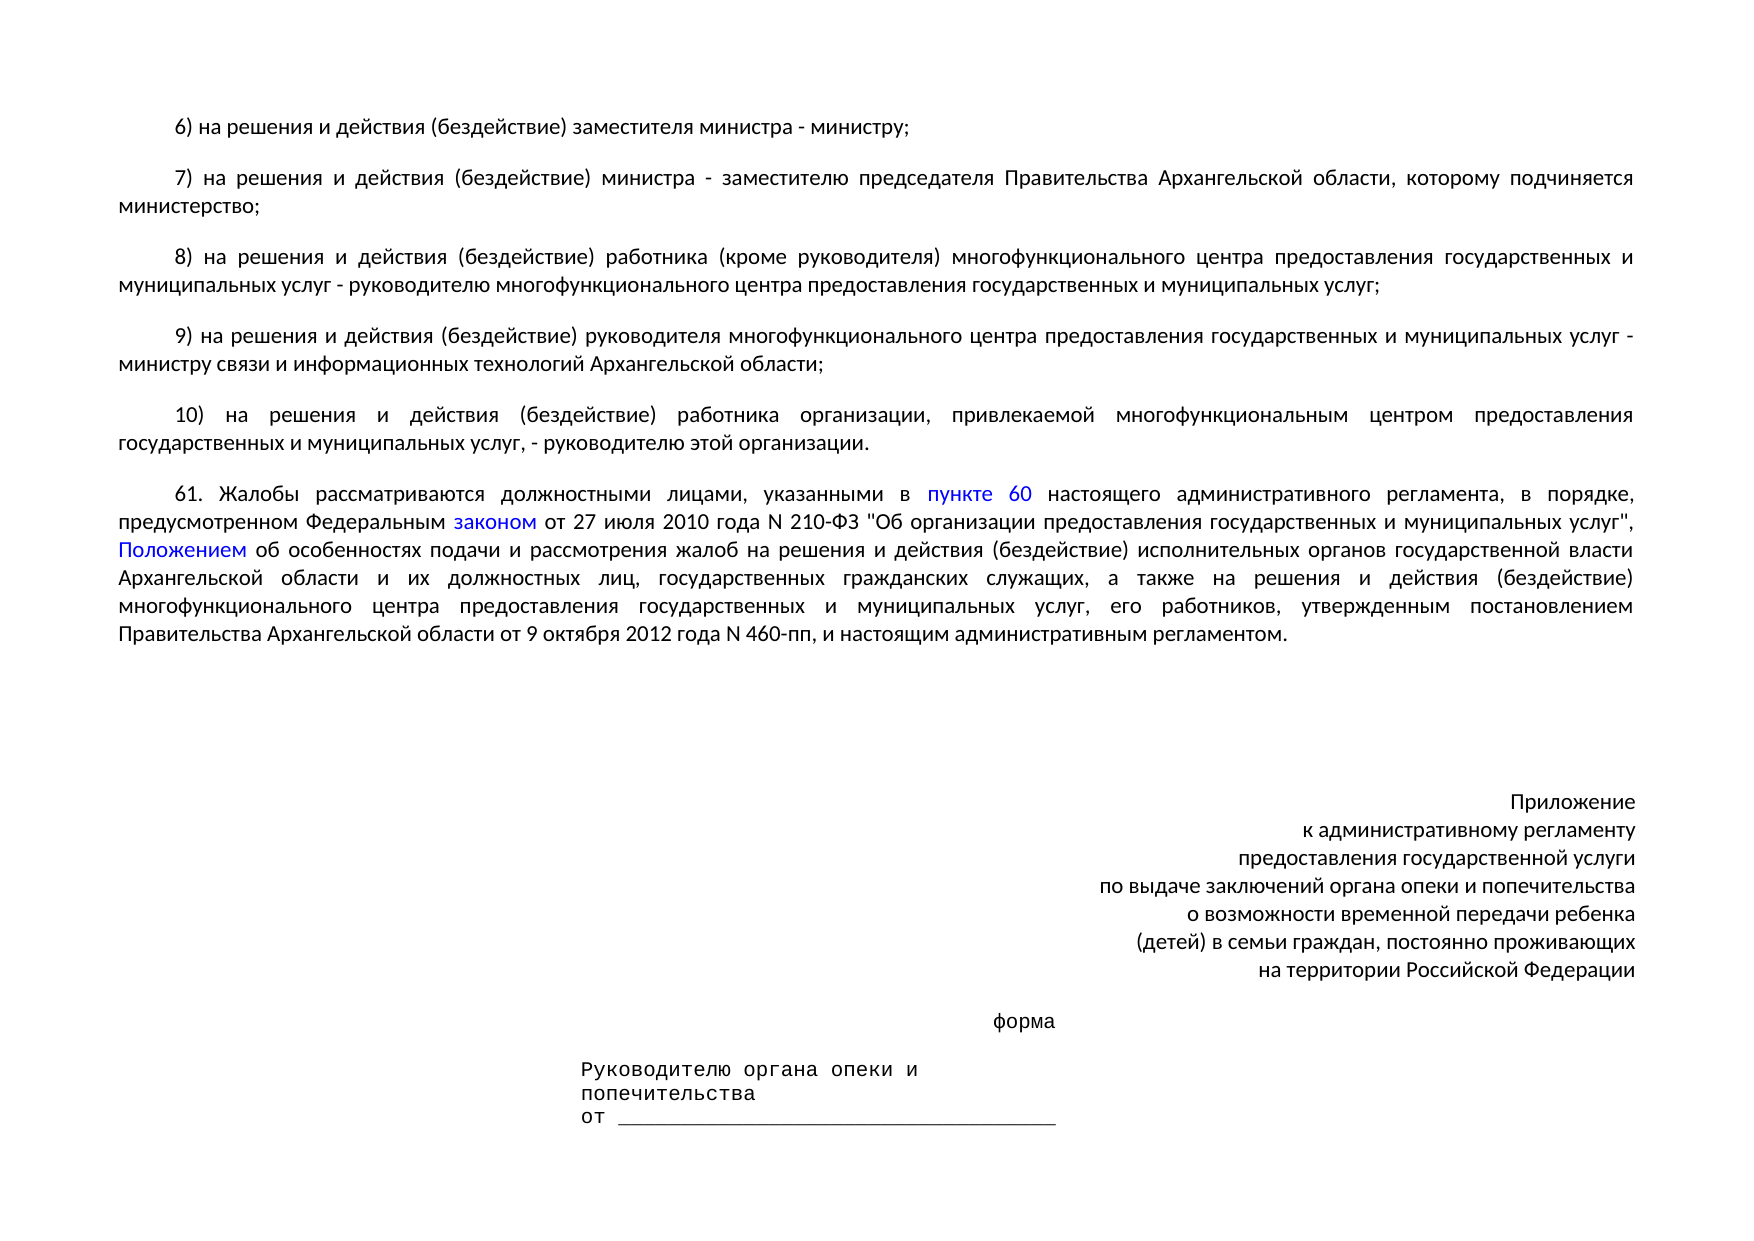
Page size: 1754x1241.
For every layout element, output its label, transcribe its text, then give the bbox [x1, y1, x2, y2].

text к административному регламенту [118, 815, 1636, 843]
text 6) на решения и действия (бездействие) заместителя министра - министру; [118, 112, 1636, 140]
text предоставления государственной услуги [118, 843, 1636, 871]
text по выдаче заключений органа опеки и попечительства [118, 871, 1636, 899]
text Руководителю органа опеки и [118, 1059, 1636, 1082]
text 61. Жалобы рассматриваются должностными лицами, указанными в пункте 60 настоящего административного регламента, в порядке, предусмотренном Федеральным законом от 27 июля 2010 года N 210-ФЗ "Об организации предоставления государственных и муниципальных услуг", Положением об особенностях подачи и рассмотрения жалоб на решения и действия (бездействие) исполнительных органов государственной власти Архангельской области и их должностных лиц, государственных гражданских служащих, а также на решения и действия (бездействие) многофункционального центра предоставления государственных и муниципальных услуг, его работников, утвержденным постановлением Правительства Архангельской области от 9 октября 2012 года N 460-пп, и настоящим административным регламентом. [118, 479, 1636, 647]
text попечительства [118, 1082, 1636, 1106]
text 10) на решения и действия (бездействие) работника организации, привлекаемой многофункциональным центром предоставления государственных и муниципальных услуг, - руководителю этой организации. [118, 400, 1636, 456]
text 9) на решения и действия (бездействие) руководителя многофункционального центра предоставления государственных и муниципальных услуг - министру связи и информационных технологий Архангельской области; [118, 321, 1636, 377]
text Приложение [118, 787, 1636, 815]
text о возможности временной передачи ребенка [118, 899, 1636, 927]
text (детей) в семьи граждан, постоянно проживающих [118, 927, 1636, 956]
text от ___________________________________ [118, 1106, 1636, 1130]
text форма [118, 1012, 1636, 1035]
text 7) на решения и действия (бездействие) министра - заместителю председателя Правительства Архангельской области, которому подчиняется министерство; [118, 163, 1636, 219]
text на территории Российской Федерации [118, 956, 1636, 983]
text 8) на решения и действия (бездействие) работника (кроме руководителя) многофункционального центра предоставления государственных и муниципальных услуг - руководителю многофункционального центра предоставления государственных и муниципальных услуг; [118, 242, 1636, 298]
